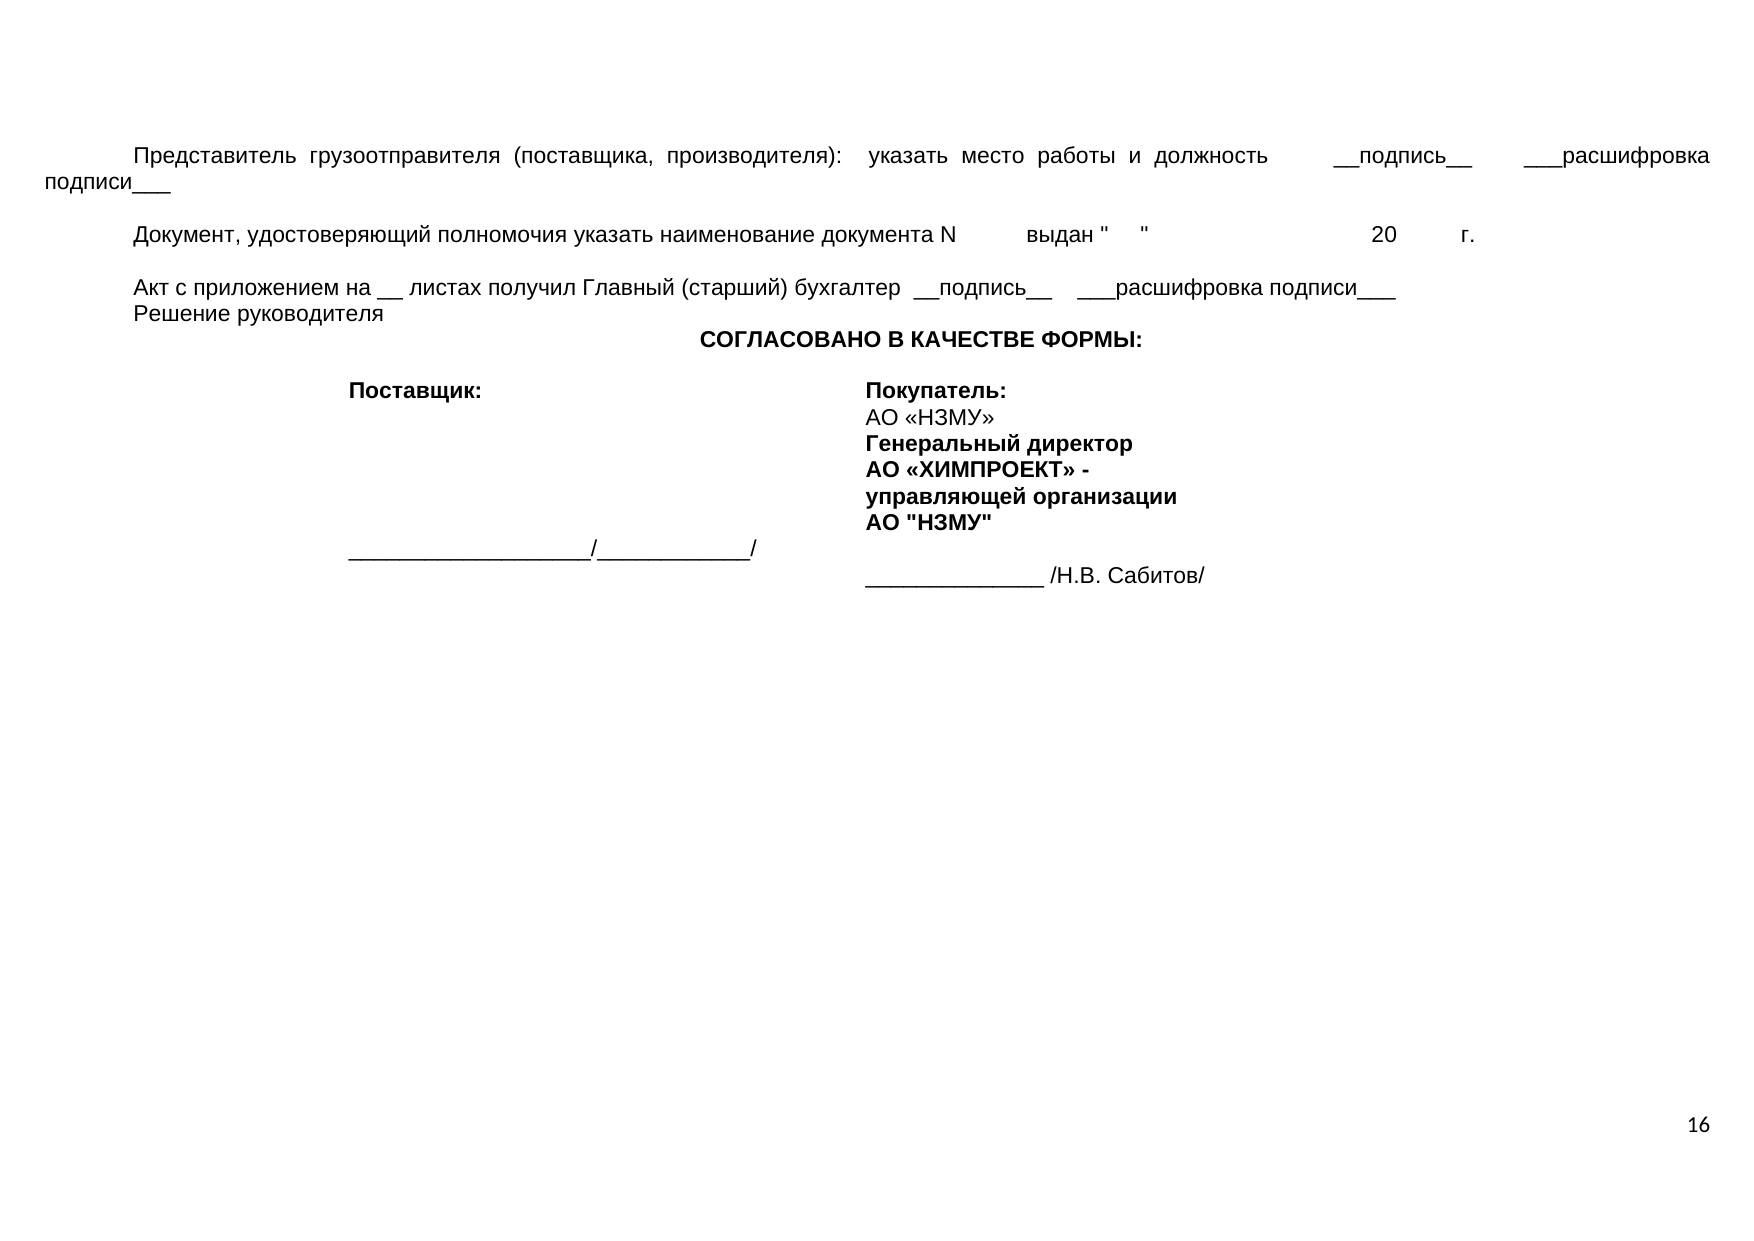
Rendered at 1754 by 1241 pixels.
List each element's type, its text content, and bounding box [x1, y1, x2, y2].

text Акт с приложением на __ листах получил Главный (старший) бухгалтер __подпись__ ___расшифровка подписи___ [44, 273, 1710, 300]
table_header Поставщик: ___________________/____________/ [337, 377, 854, 614]
text СОГЛАСОВАНО В КАЧЕСТВЕ ФОРМЫ: [44, 326, 1710, 353]
table_header Покупатель: АО «НЗМУ» Генеральный директор АО «ХИМПРОЕКТ» - управляющей организации АО "НЗМУ" ______________ /Н.В. Сабитов/ [854, 377, 1417, 614]
text Документ, удостоверяющий полномочия указать наименование документа N выдан " " 20 г. [44, 221, 1710, 247]
text Решение руководителя [44, 300, 1710, 326]
text Представитель грузоотправителя (поставщика, производителя): указать место работы и должность __подпись__ ___расшифровка подписи___ [44, 142, 1710, 194]
